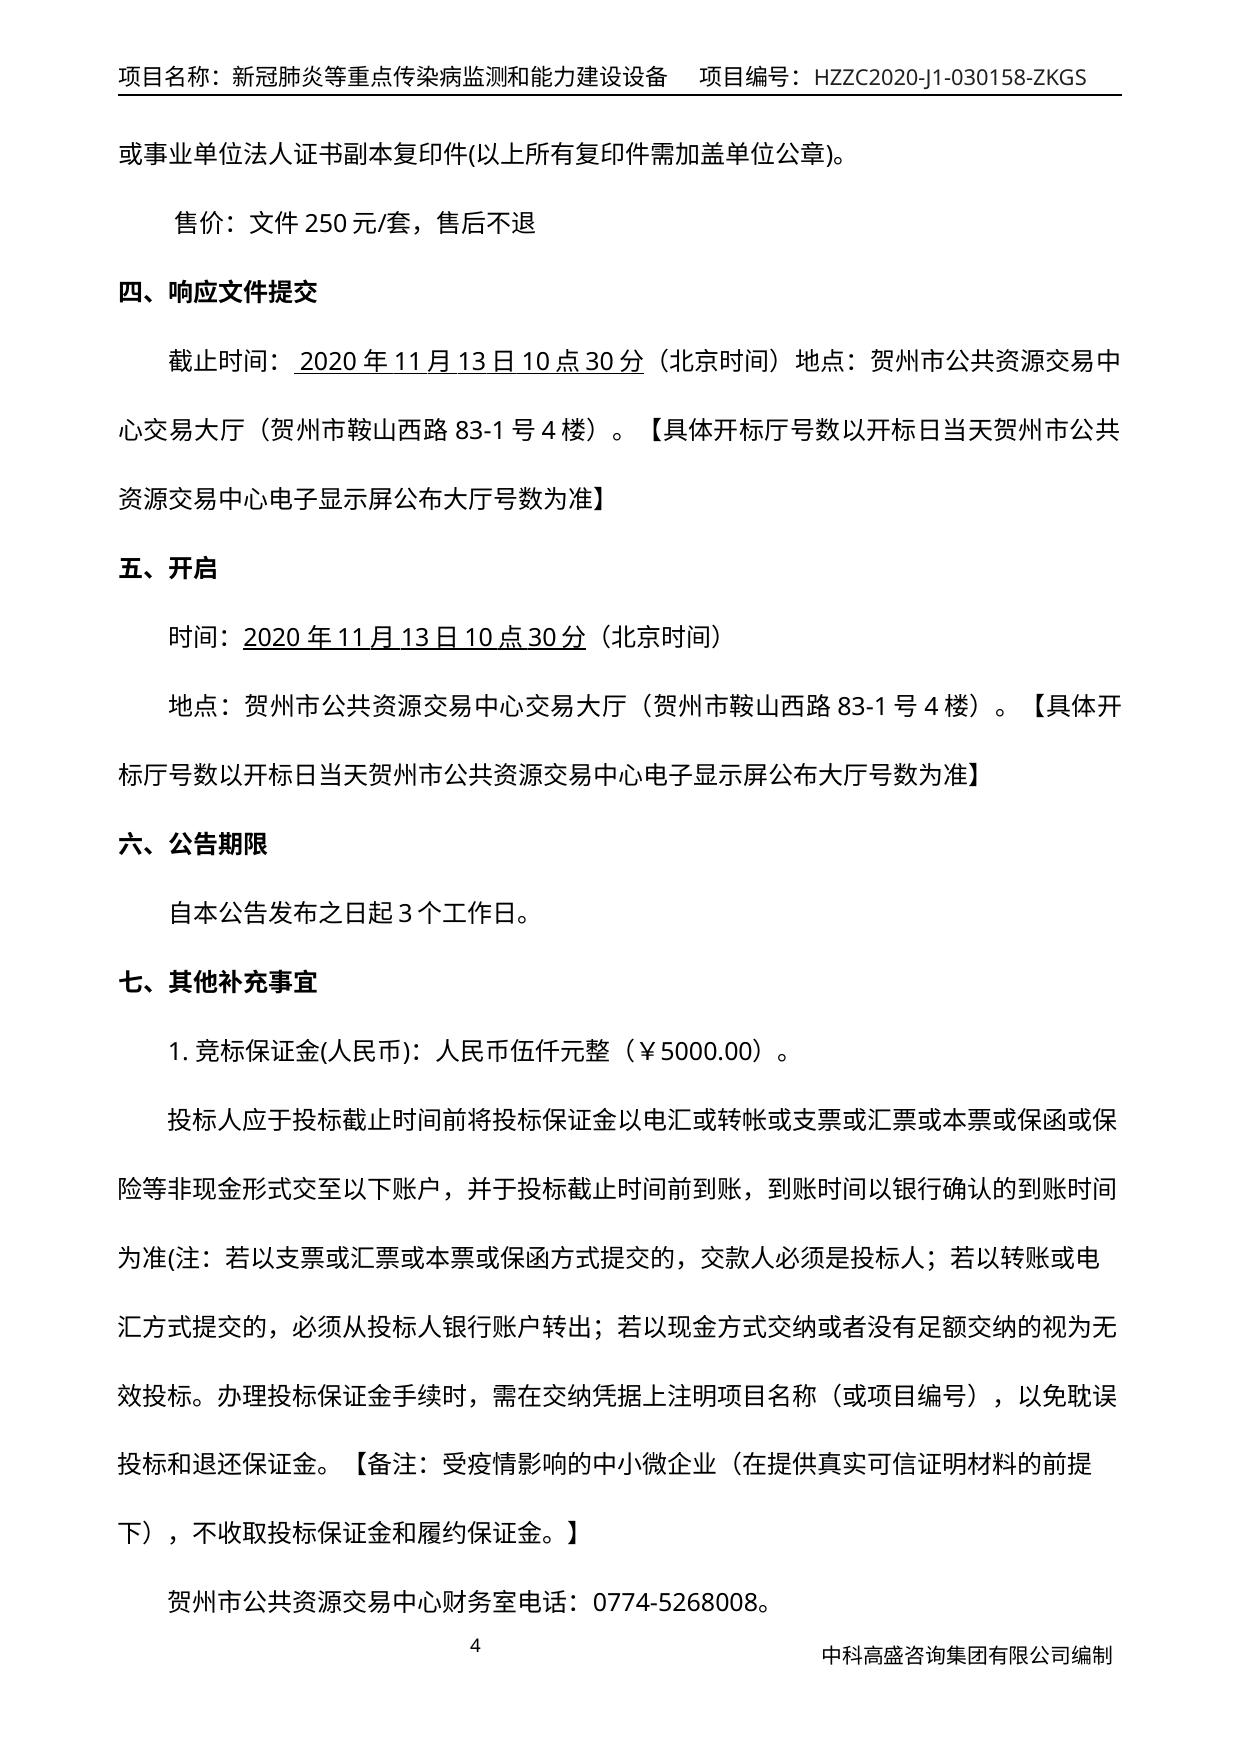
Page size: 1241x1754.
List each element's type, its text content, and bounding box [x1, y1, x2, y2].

subtitle 四、响应文件提交 [118, 256, 1122, 325]
subtitle 五、开启 [118, 532, 1122, 601]
text 截止时间： 2020 年11月13日10点30分（北京时间）地点：贺州市公共资源交易中心交易大厅（贺州市鞍山西路83-1号4楼）。【具体开标厅号数以开标日当天贺州市公共资源交易中心电子显示屏公布大厅号数为准】 [118, 325, 1122, 532]
text 地点：贺州市公共资源交易中心交易大厅（贺州市鞍山西路83-1号4楼）。【具体开标厅号数以开标日当天贺州市公共资源交易中心电子显示屏公布大厅号数为准】 [118, 670, 1122, 808]
text 售价：文件250元/套，售后不退 [118, 187, 1122, 256]
text 投标人应于投标截止时间前将投标保证金以电汇或转帐或支票或汇票或本票或保函或保险等非现金形式交至以下账户，并于投标截止时间前到账，到账时间以银行确认的到账时间为准(注：若以支票或汇票或本票或保函方式提交的，交款人必须是投标人；若以转账或电汇方式提交的，必须从投标人银行账户转出；若以现金方式交纳或者没有足额交纳的视为无效投标。办理投标保证金手续时，需在交纳凭据上注明项目名称（或项目编号），以免耽误投标和退还保证金。【备注：受疫情影响的中小微企业（在提供真实可信证明材料的前提下），不收取投标保证金和履约保证金。】 [118, 1084, 1122, 1567]
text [118, 118, 1122, 187]
text 1. 竞标保证金(人民币)：人民币伍仟元整（￥5000.00）。 [118, 1015, 1122, 1084]
subtitle 七、其他补充事宜 [118, 946, 1122, 1015]
subtitle 六、公告期限 [118, 808, 1122, 877]
text 自本公告发布之日起3个工作日。 [118, 877, 1122, 946]
text 贺州市公共资源交易中心财务室电话：0774-5268008。 [118, 1567, 1122, 1636]
text 时间：2020 年11月13日10点30分（北京时间） [118, 601, 1122, 670]
